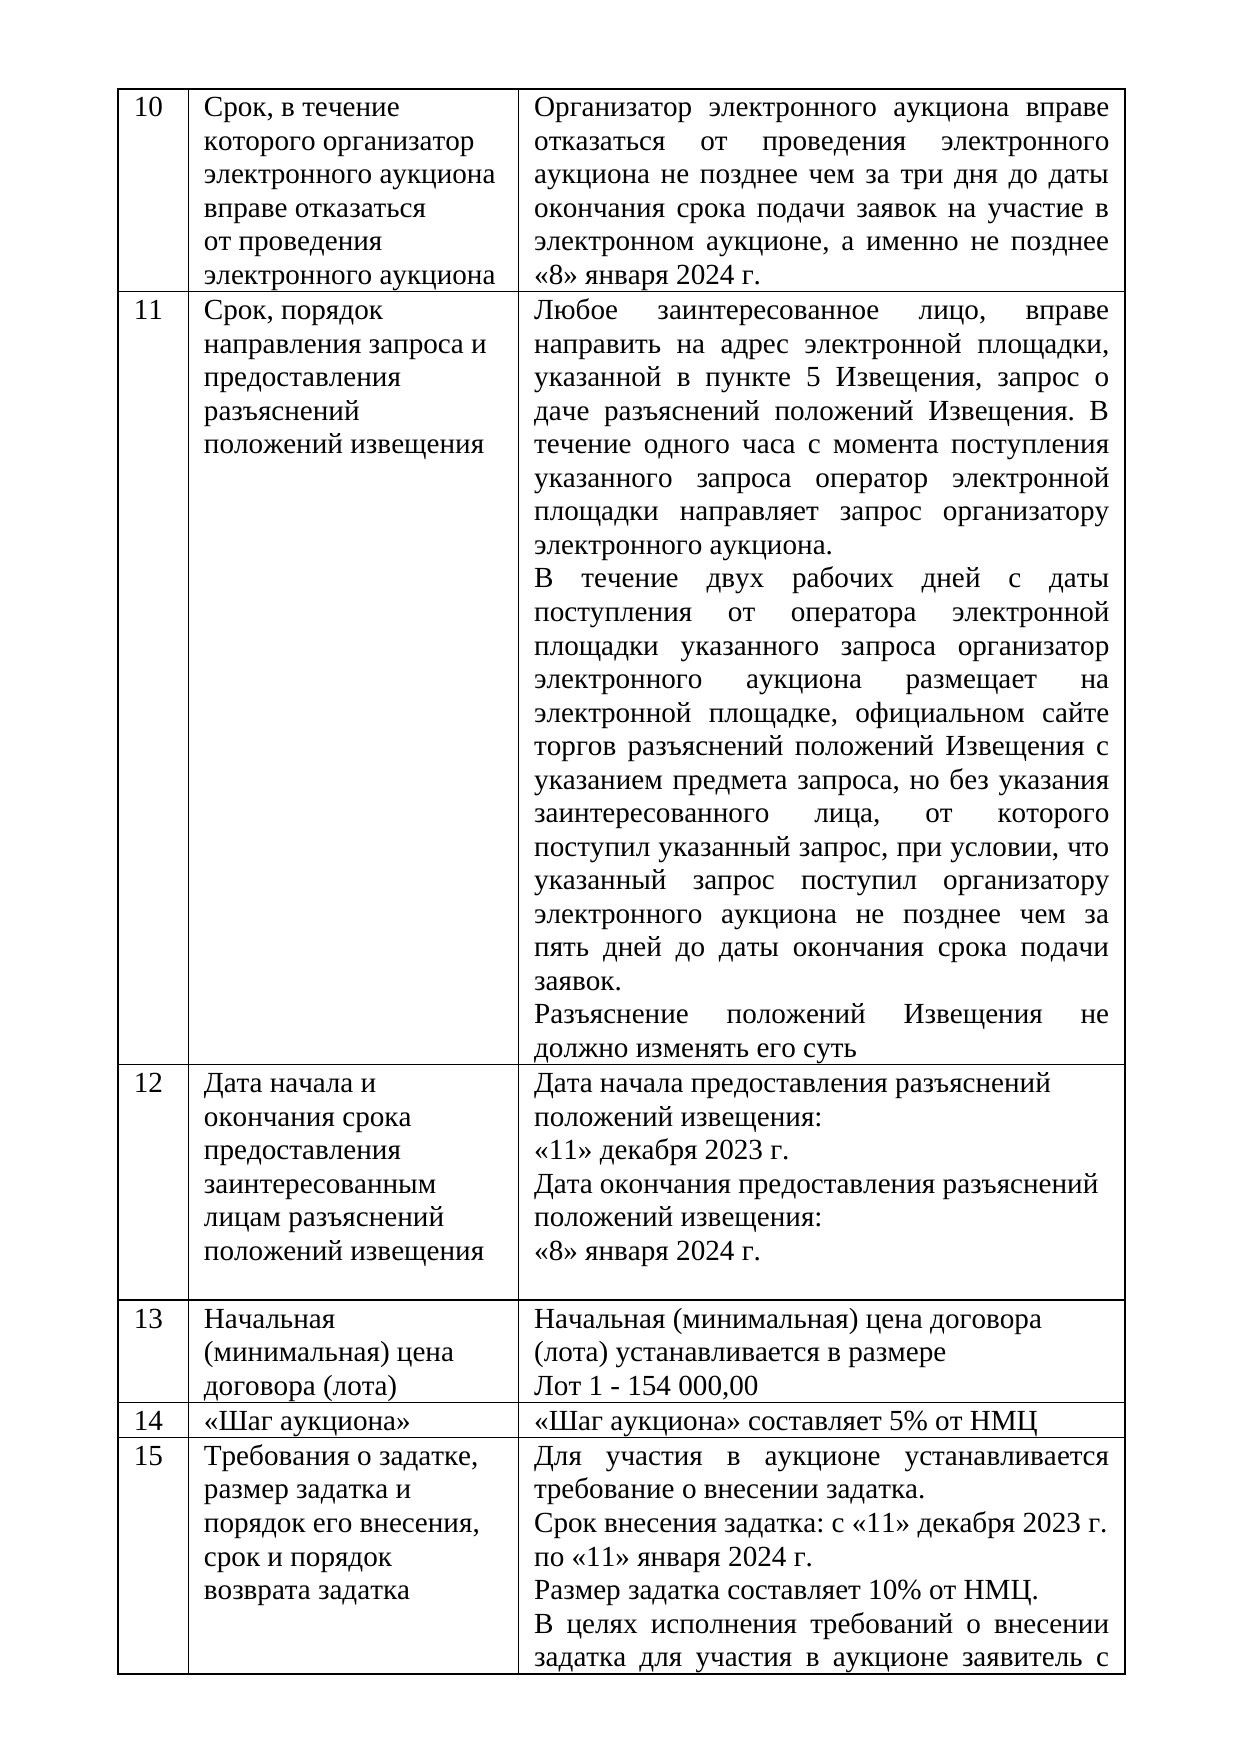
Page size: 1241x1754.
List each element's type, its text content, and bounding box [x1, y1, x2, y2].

table_cell Срок, порядок направления запроса и предоставления разъяснений положений извещения [189, 292, 518, 1064]
table_cell Любое заинтересованное лицо, вправе направить на адрес электронной площадки, указанной в пункте 5 Извещения, запрос о даче разъяснений положений Извещения. В течение одного часа с момента поступления указанного запроса оператор электронной площадки направляет запрос организатору электронного аукциона. В течение двух рабочих дней с даты поступления от оператора электронной площадки указанного запроса организатор электронного аукциона размещает на электронной площадке, официальном сайте торгов разъяснений положений Извещения с указанием предмета запроса, но без указания заинтересованного лица, от которого поступил указанный запрос, при условии, что указанный запрос поступил организатору электронного аукциона не позднее чем за пять дней до даты окончания срока подачи заявок. Разъяснение положений Извещения не должно изменять его суть [519, 292, 1124, 1064]
table_cell 14 [119, 1403, 188, 1437]
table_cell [189, 1438, 518, 1673]
table_cell 13 [119, 1301, 188, 1401]
table_cell Начальная (минимальная) цена договора (лота) [189, 1301, 518, 1401]
table_cell Начальная (минимальная) цена договора (лота) устанавливается в размере Лот 1 - 154 000,00 [519, 1301, 1124, 1401]
table_cell Дата начала и окончания срока предоставления заинтересованным лицам разъяснений положений извещения [189, 1065, 518, 1299]
table_cell Организатор электронного аукциона вправе отказаться от проведения электронного аукциона не позднее чем за три дня до даты окончания срока подачи заявок на участие в электронном аукционе, а именно не позднее «8» января 2024 г. [519, 90, 1124, 291]
table_cell 11 [119, 292, 188, 1064]
table_cell 15 [119, 1438, 188, 1673]
table_cell Срок, в течение которого организатор электронного аукциона вправе отказаться от проведения электронного аукциона [189, 90, 518, 291]
table_cell 10 [119, 90, 188, 291]
table_cell «Шаг аукциона» [189, 1403, 518, 1437]
table_cell 12 [119, 1065, 188, 1299]
table_cell «Шаг аукциона» составляет 5% от НМЦ [519, 1403, 1124, 1437]
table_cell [519, 1438, 1124, 1673]
table_cell Дата начала предоставления разъяснений положений извещения: «11» декабря 2023 г. Дата окончания предоставления разъяснений положений извещения: «8» января 2024 г. [519, 1065, 1124, 1299]
